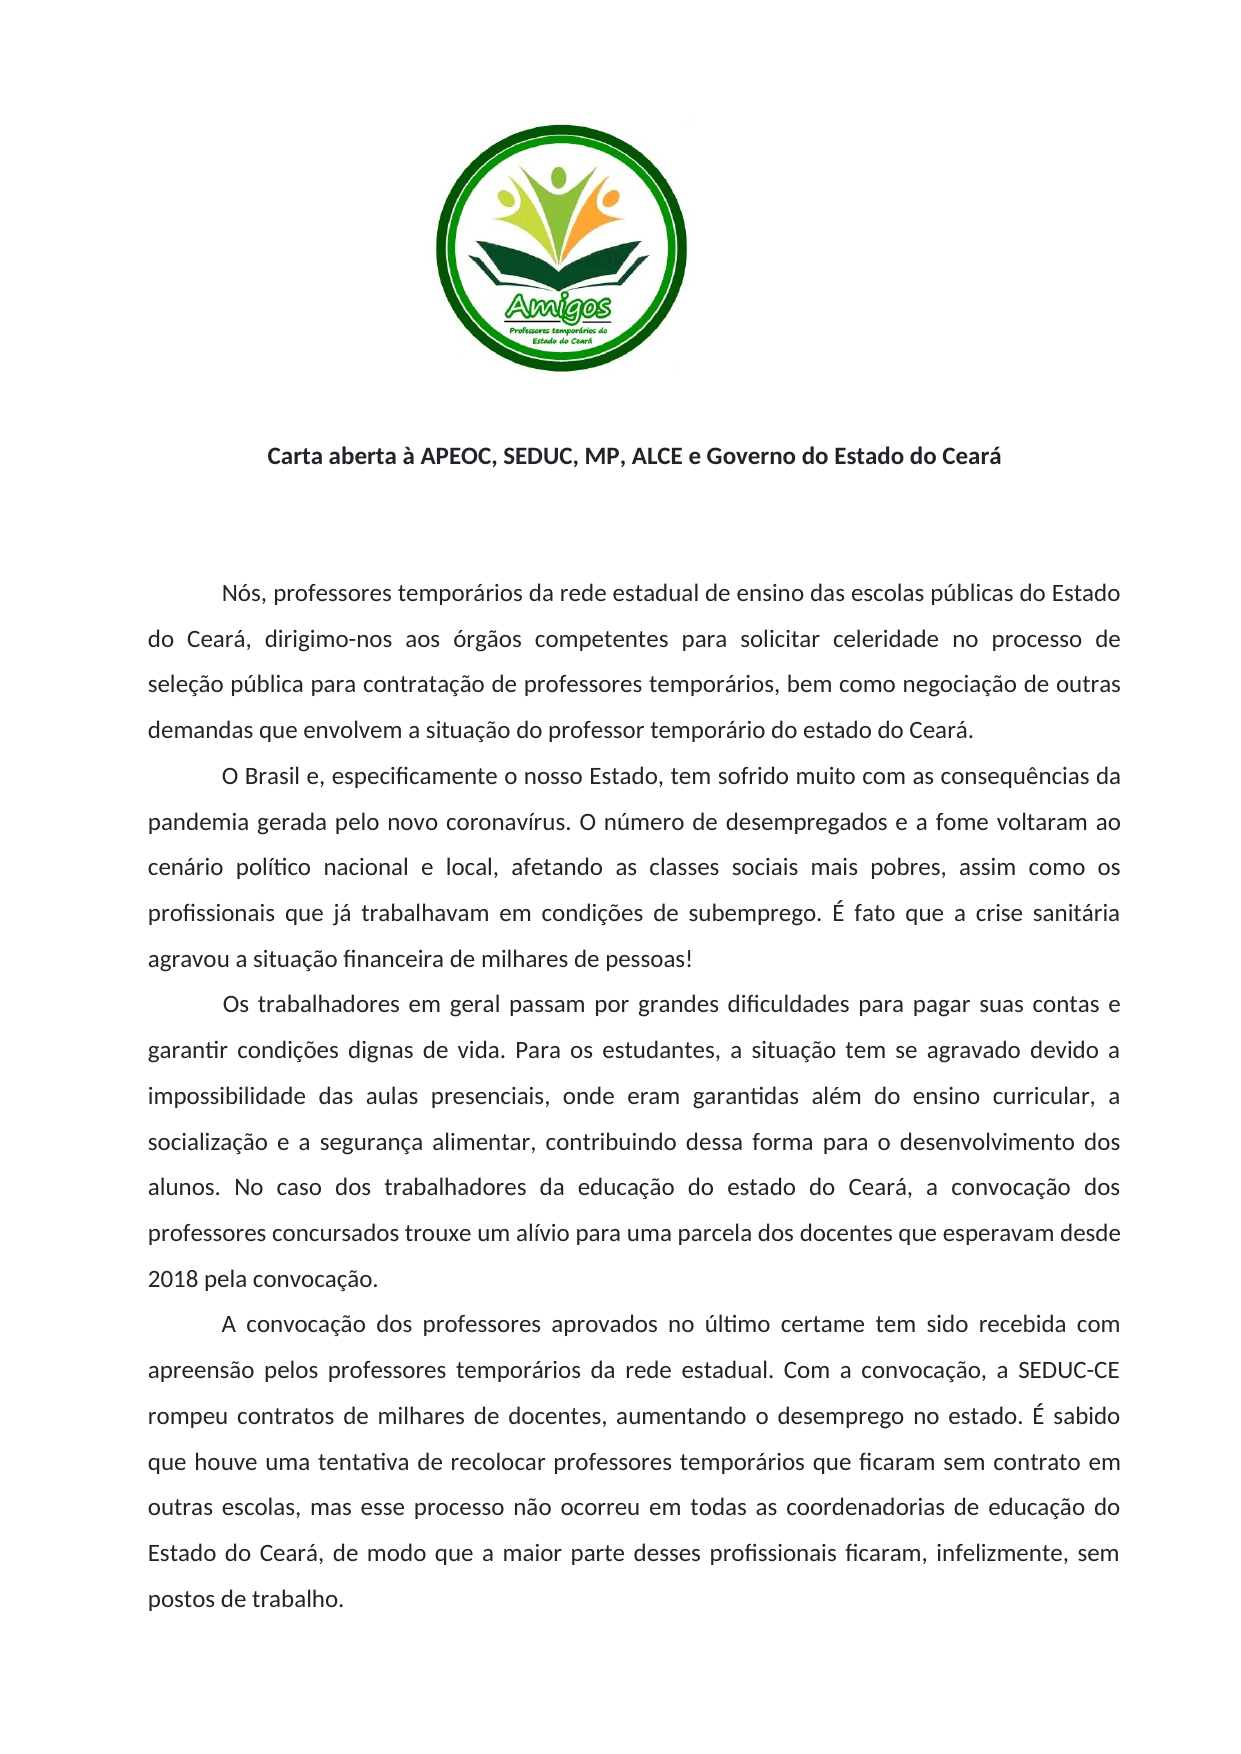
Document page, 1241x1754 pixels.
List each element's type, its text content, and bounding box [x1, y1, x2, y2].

picture [425, 118, 698, 379]
text Nós, professores temporários da rede estadual de ensino das escolas públicas do Estado do Ceará, dirigimo-nos aos órgãos competentes para solicitar celeridade no processo de seleção pública para contratação de professores temporários, bem como negociação de outras demandas que envolvem a situação do professor temporário do estado do Ceará. [148, 577, 1122, 745]
text O Brasil e, especificamente o nosso Estado, tem sofrido muito com as consequências da pandemia gerada pelo novo coronavírus. O número de desempregados e a fome voltaram ao cenário político nacional e local, afetando as classes sociais mais pobres, assim como os profissionais que já trabalhavam em condições de subemprego. É fato que a crise sanitária agravou a situação financeira de milhares de pessoas! [148, 760, 1122, 973]
text Carta aberta à APEOC, SEDUC, MP, ALCE e Governo do Estado do Ceará [148, 440, 1122, 470]
text Os trabalhadores em geral passam por grandes dificuldades para pagar suas contas e garantir condições dignas de vida. Para os estudantes, a situação tem se agravado devido a impossibilidade das aulas presenciais, onde eram garantidas além do ensino curricular, a socialização e a segurança alimentar, contribuindo dessa forma para o desenvolvimento dos alunos. No caso dos trabalhadores da educação do estado do Ceará, a convocação dos professores concursados trouxe um alívio para uma parcela dos docentes que esperavam desde 2018 pela convocação. [148, 988, 1122, 1293]
text A convocação dos professores aprovados no último certame tem sido recebida com apreensão pelos professores temporários da rede estadual. Com a convocação, a SEDUC-CE rompeu contratos de milhares de docentes, aumentando o desemprego no estado. É sabido que houve uma tentativa de recolocar professores temporários que ficaram sem contrato em outras escolas, mas esse processo não ocorreu em todas as coordenadorias de educação do Estado do Ceará, de modo que a maior parte desses profissionais ficaram, infelizmente, sem postos de trabalho. [148, 1309, 1122, 1613]
